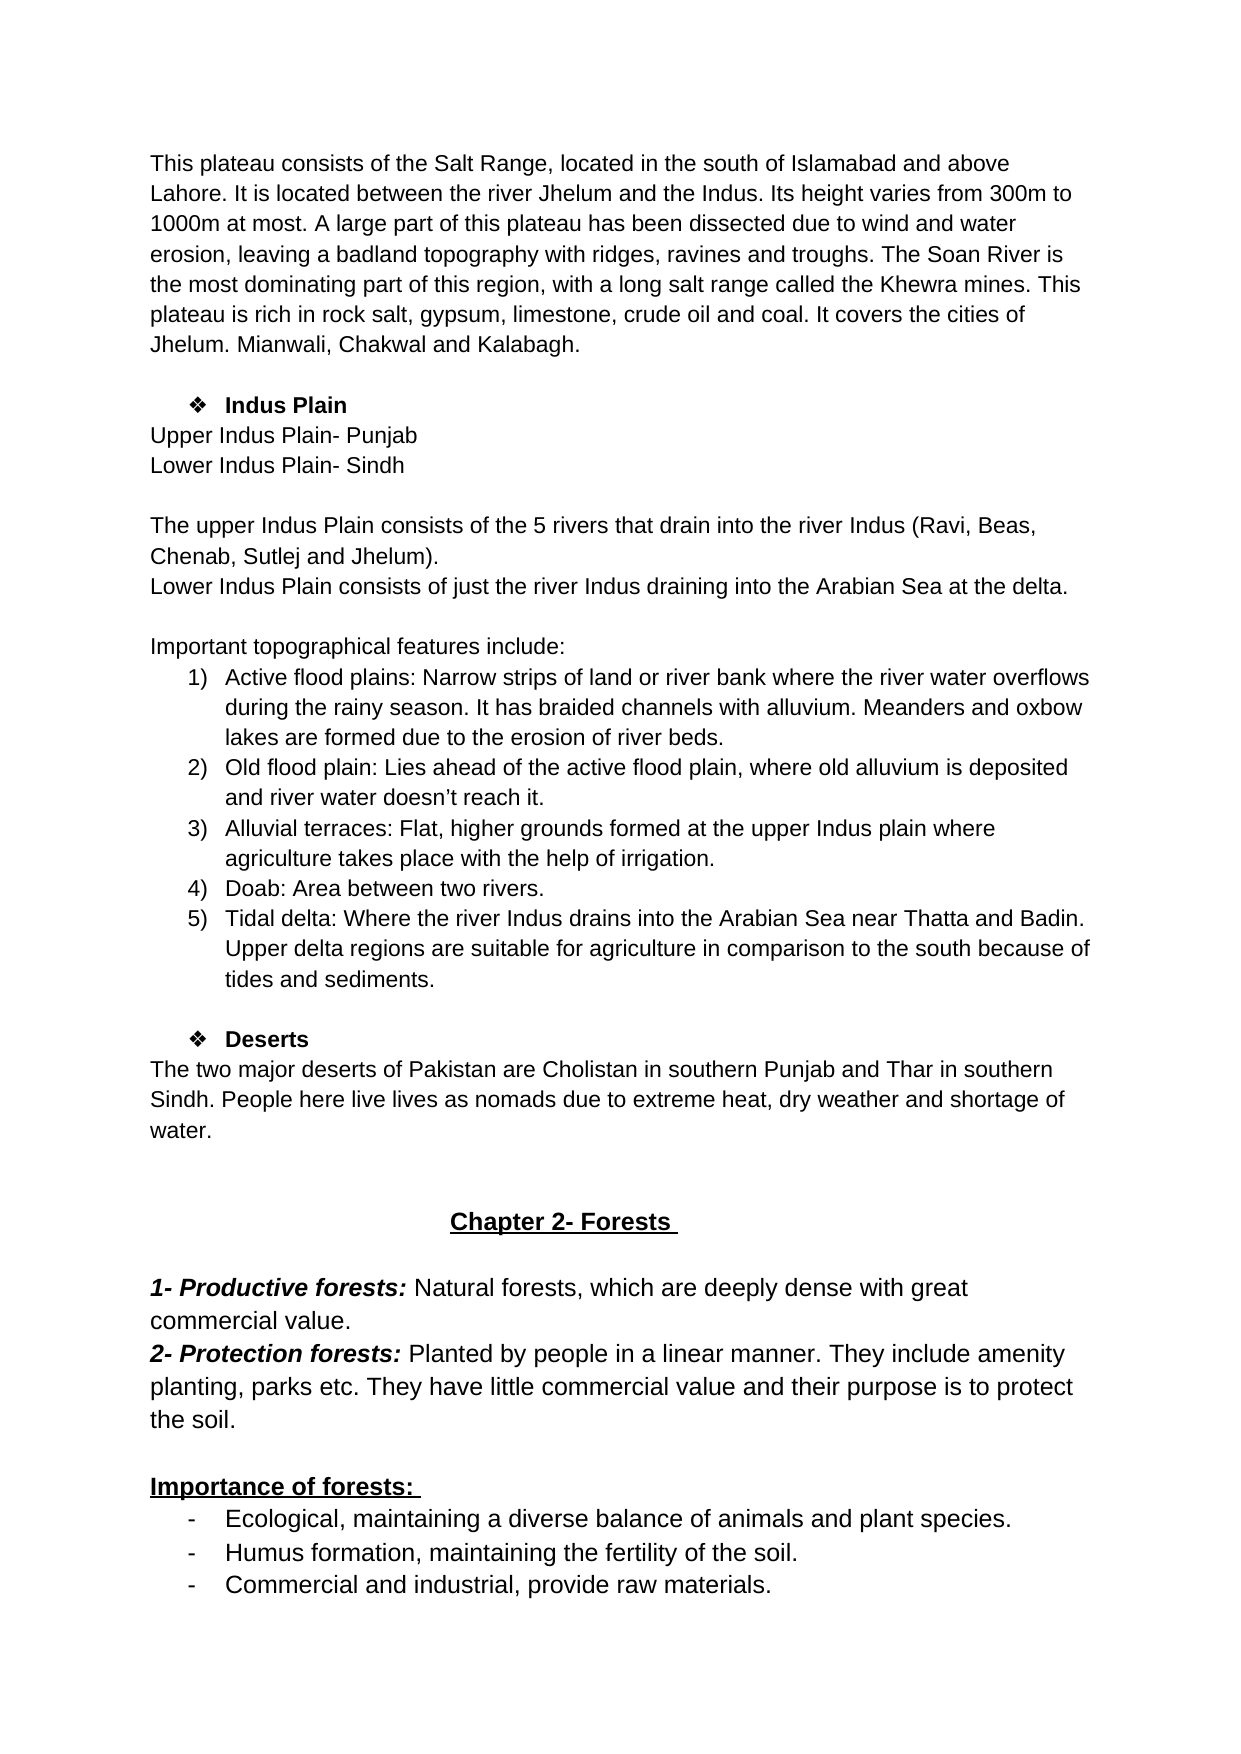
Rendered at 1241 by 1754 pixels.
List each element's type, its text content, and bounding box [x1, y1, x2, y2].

text 2- Protection forests: Planted by people in a linear manner. They include amenity planting, parks etc. They have little commercial value and their purpose is to protect the soil. [150, 1339, 1090, 1434]
list Doab: Area between two rivers. [187, 875, 1090, 901]
list Commercial and industrial, provide raw materials. [187, 1571, 1090, 1599]
list Humus formation, maintaining the fertility of the soil. [187, 1537, 1090, 1566]
text Lower Indus Plain- Sindh [150, 452, 1090, 478]
text This plateau consists of the Salt Range, located in the south of Islamabad and above Lahore. It is located between the river Jhelum and the Indus. Its height varies from 300m to 1000m at most. A large part of this plateau has been dissected due to wind and water erosion, leaving a badland topography with ridges, ravines and troughs. The Soan River is the most dominating part of this region, with a long salt range called the Khewra mines. This plateau is rich in rock salt, gypsum, limestone, crude oil and coal. It covers the cities of Jhelum. Mianwali, Chakwal and Kalabagh. [150, 150, 1090, 358]
text The upper Indus Plain consists of the 5 rivers that drain into the river Indus (Ravi, Beas, Chenab, Sutlej and Jhelum). [150, 512, 1090, 569]
text Chapter 2- Forests [375, 1207, 1090, 1236]
list Active flood plains: Narrow strips of land or river bank where the river water overflows during the rainy season. It has braided channels with alluvium. Meanders and oxbow lakes are formed due to the erosion of river beds. [187, 663, 1090, 750]
text Upper Indus Plain- Punjab [150, 422, 1090, 448]
list Deserts [187, 1026, 1090, 1052]
list Tidal delta: Where the river Indus drains into the Arabian Sea near Thatta and Badin. Upper delta regions are suitable for agriculture in comparison to the south because of tides and sediments. [187, 905, 1090, 992]
list Old flood plain: Lies ahead of the active flood plain, where old alluvium is deposited and river water doesn’t reach it. [187, 754, 1090, 811]
text 1- Productive forests: Natural forests, which are deeply dense with great commercial value. [150, 1273, 1090, 1335]
list Indus Plain [187, 392, 1090, 418]
list Alluvial terraces: Flat, higher grounds formed at the upper Indus plain where agriculture takes place with the help of irrigation. [187, 814, 1090, 871]
text The two major deserts of Pakistan are Cholistan in southern Punjab and Thar in southern Sindh. People here live lives as nomads due to extreme heat, dry weather and shortage of water. [150, 1056, 1090, 1143]
list Ecological, maintaining a diverse balance of animals and plant species. [187, 1504, 1090, 1533]
text Important topographical features include: [150, 633, 1090, 660]
text Importance of forests: [150, 1471, 1090, 1500]
text Lower Indus Plain consists of just the river Indus draining into the Arabian Sea at the delta. [150, 573, 1090, 599]
